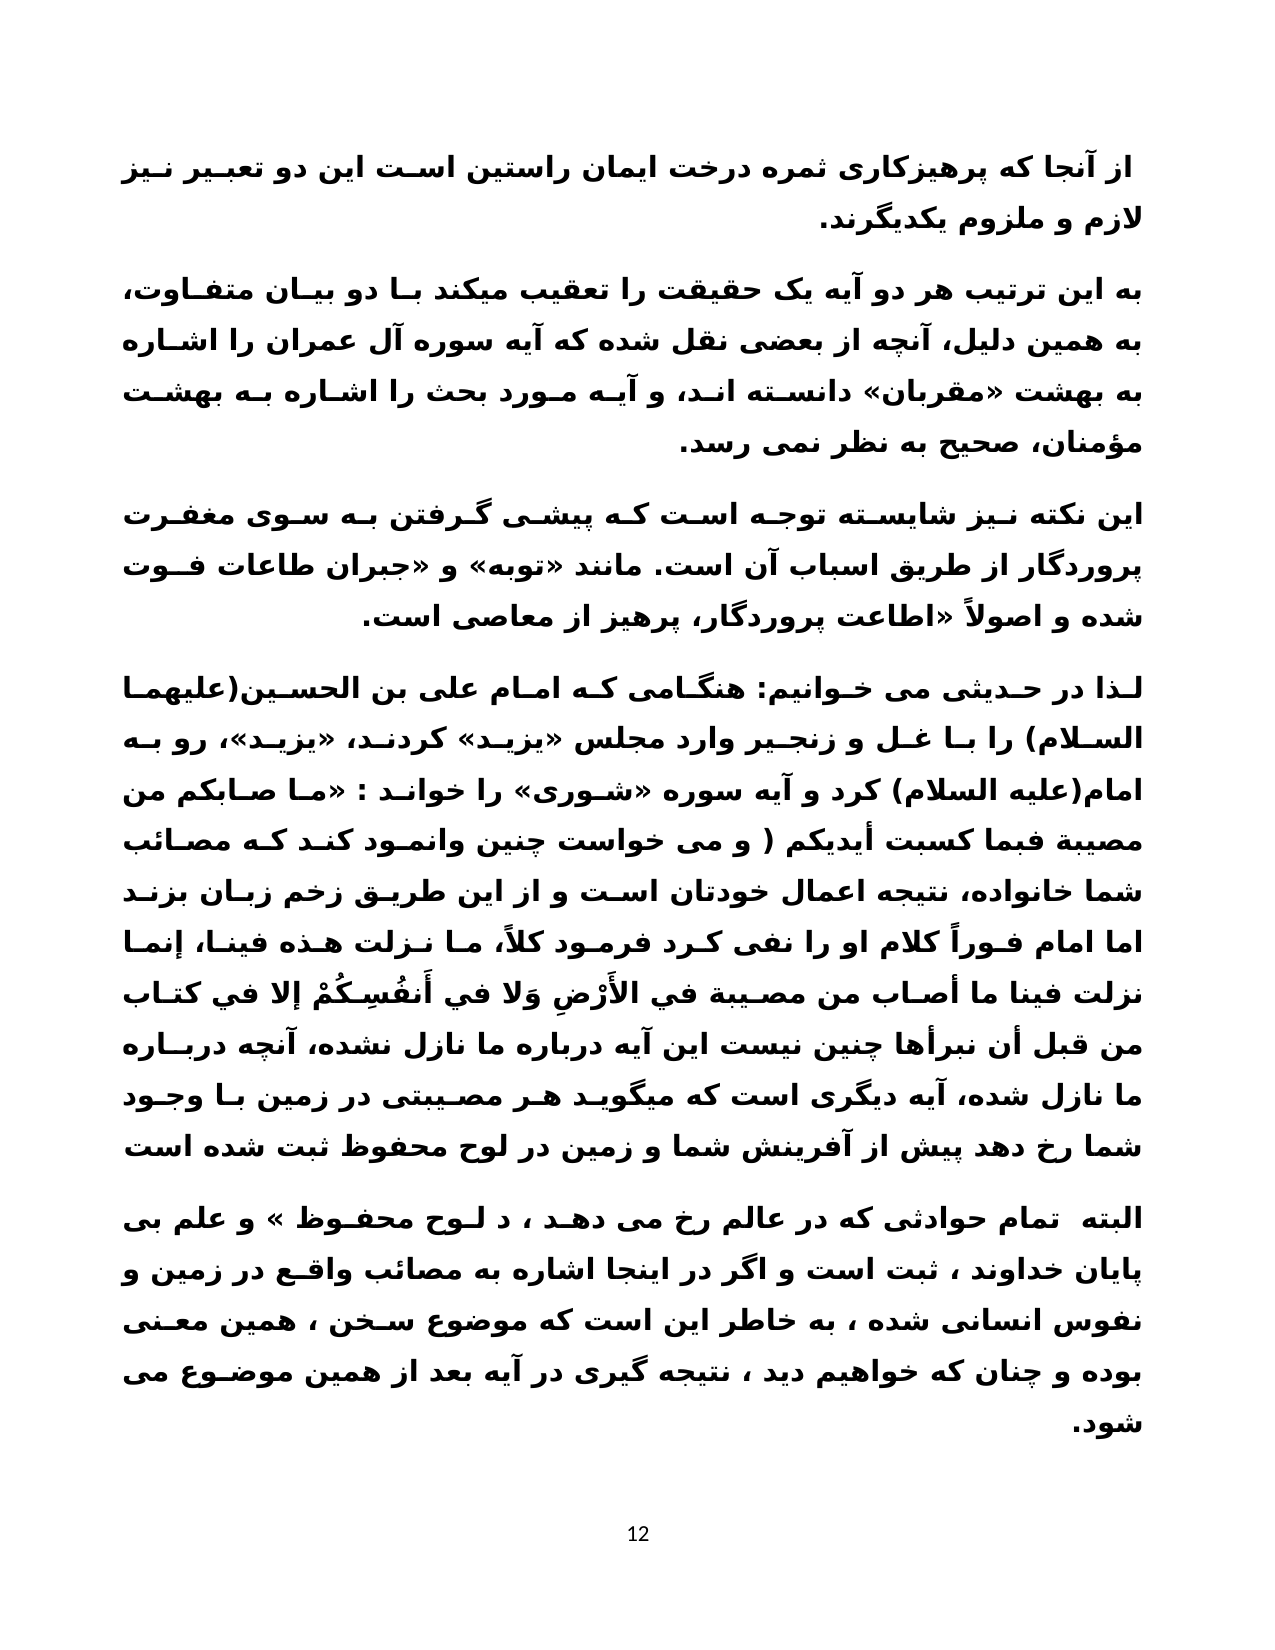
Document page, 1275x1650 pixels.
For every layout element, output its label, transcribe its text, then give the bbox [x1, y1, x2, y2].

text به این ترتیب هر دو آیه یک حقیقت را تعقیب میکند با دو بیان متفاوت، به همین دلیل، آنچه از بعضی نقل شده که آیه سوره آل عمران را اشاره به بهشت «مقربان» دانسته اند، و آیه مورد بحث را اشاره به بهشت مؤمنان، صحیح به نظر نمی رسد. [122, 273, 1144, 459]
text از آنجا که پرهیزکاری ثمره درخت ایمان راستین است این دو تعبیر نیز لازم و ملزوم یکدیگرند. [122, 150, 1144, 235]
text لذا در حديثى مى خوانيم: هنگامى كه امام على بن الحسين(عليهما السلام) را با غل و زنجير وارد مجلس «يزيد» كردند، «يزيد»، رو به امام(عليه السلام) كرد و آيه سوره «شورى» را خواند : «ما صابكم من مصيبة فبما كسبت أيديكم ( و می خواست چنین وانمود کند که مصائب شما خانواده، نتیجه اعمال خودتان است و از این طریق زخم زبان بزند اما امام فوراً کلام او را نفی کرد فرمود كلاً، ما نزلت هذه فينا، إنما نزلت فينا ما أصاب من مصيبة في الأَرْضِ وَلا في أَنفُسِكُمْ إلا في كتاب من قبل أن نبرأها چنین نیست این آیه درباره ما نازل نشده، آنچه درباره ما نازل شده، آیه دیگری است که میگوید هر مصیبتی در زمین با وجود شما رخ دهد پیش از آفرینش شما و زمین در لوح محفوظ ثبت شده است [122, 671, 1144, 1163]
text البته تمام حوادثی که در عالم رخ می دهد ، د لوح محفوظ » و علم بی پایان خداوند ، ثبت است و اگر در اینجا اشاره به مصائب واقع در زمین و نفوس انسانی شده ، به خاطر این است که موضوع سخن ، همین معنی بوده و چنان که خواهیم دید ، نتیجه گیری در آیه بعد از همین موضوع می شود. [122, 1201, 1144, 1439]
text این نکته نیز شایسته توجه است که پیشی گرفتن به سوی مغفرت پروردگار از طریق اسباب آن است. مانند «توبه» و «جبران طاعات فوت شده و اصولاً «اطاعت پروردگار، پرهیز از معاصی است. [122, 497, 1144, 633]
